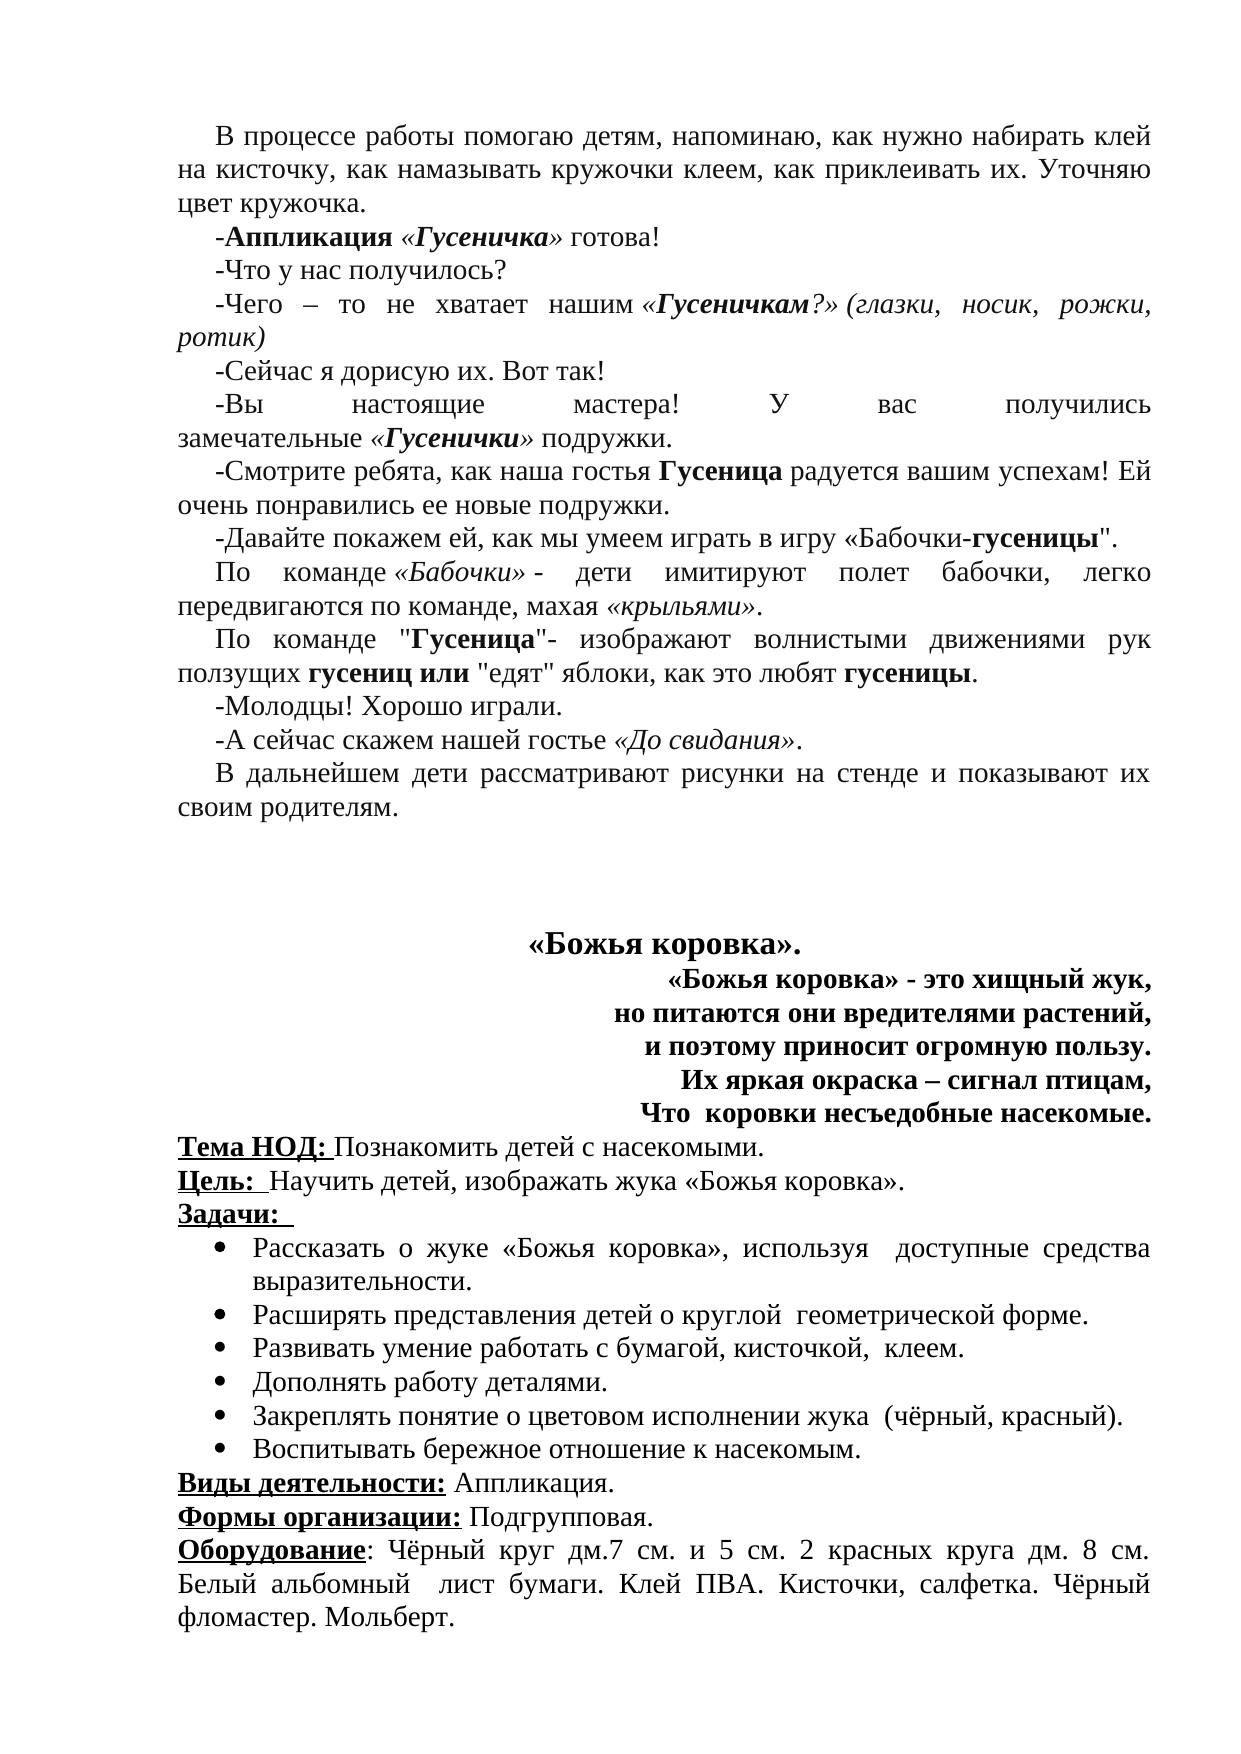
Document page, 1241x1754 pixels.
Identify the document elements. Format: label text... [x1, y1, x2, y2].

text Виды деятельности: Аппликация. [177, 1465, 1152, 1499]
list Рассказать о жуке «Божья коровка», используя доступные средства выразительности. [215, 1230, 1152, 1297]
text -Смотрите ребята, как наша гостья Гусеница радуется вашим успехам! Ей очень понравились ее новые подружки. [177, 453, 1152, 521]
text Их яркая окраска – сигнал птицам, [177, 1062, 1152, 1096]
text «Божья коровка». [177, 923, 1152, 961]
text По команде "Гусеница"- изображают волнистыми движениями рук ползущих гусениц или "едят" яблоки, как это любят гусеницы. [177, 621, 1152, 688]
text Тема НОД: Познакомить детей с насекомыми. [177, 1129, 1152, 1163]
text Что коровки несъедобные насекомые. [177, 1096, 1152, 1129]
text -Что у нас получилось? [177, 252, 1152, 286]
text и поэтому приносит огромную пользу. [177, 1028, 1152, 1062]
list Дополнять работу деталями. [215, 1364, 1152, 1398]
text -Чего – то не хватает нашим «Гусеничкам?» (глазки, носик, рожки, ротик) [177, 286, 1152, 353]
text -Вы настоящие мастера! У вас получились замечательные «Гусенички» подружки. [177, 386, 1152, 453]
text Оборудование: Чёрный круг дм.7 см. и 5 см. 2 красных круга дм. 8 см. Белый альбомный лист бумаги. Клей ПВА. Кисточки, салфетка. Чёрный фломастер. Мольберт. [177, 1532, 1152, 1633]
text Цель: Научить детей, изображать жука «Божья коровка». [177, 1163, 1152, 1196]
list Закреплять понятие о цветовом исполнении жука (чёрный, красный). [215, 1398, 1152, 1432]
list Воспитывать бережное отношение к насекомым. [215, 1432, 1152, 1465]
list Развивать умение работать с бумагой, кисточкой, клеем. [215, 1331, 1152, 1364]
text Формы организации: Подгрупповая. [177, 1499, 1152, 1532]
text -А сейчас скажем нашей гостье «До свидания». [177, 722, 1152, 755]
text -Давайте покажем ей, как мы умеем играть в игру «Бабочки-гусеницы". [177, 521, 1152, 554]
text По команде «Бабочки» - дети имитируют полет бабочки, легко передвигаются по команде, махая «крыльями». [177, 554, 1152, 621]
list Расширять представления детей о круглой геометрической форме. [215, 1297, 1152, 1331]
text В дальнейшем дети рассматривают рисунки на стенде и показывают их своим родителям. [177, 755, 1152, 822]
text «Божья коровка» - это хищный жук, [177, 961, 1152, 995]
text -Аппликация «Гусеничка» готова! [177, 219, 1152, 252]
text Задачи: [177, 1196, 1152, 1230]
text но питаются они вредителями растений, [177, 995, 1152, 1028]
text -Сейчас я дорисую их. Вот так! [177, 353, 1152, 386]
text В процессе работы помогаю детям, напоминаю, как нужно набирать клей на кисточку, как намазывать кружочки клеем, как приклеивать их. Уточняю цвет кружочка. [177, 118, 1152, 219]
text -Молодцы! Хорошо играли. [177, 688, 1152, 722]
